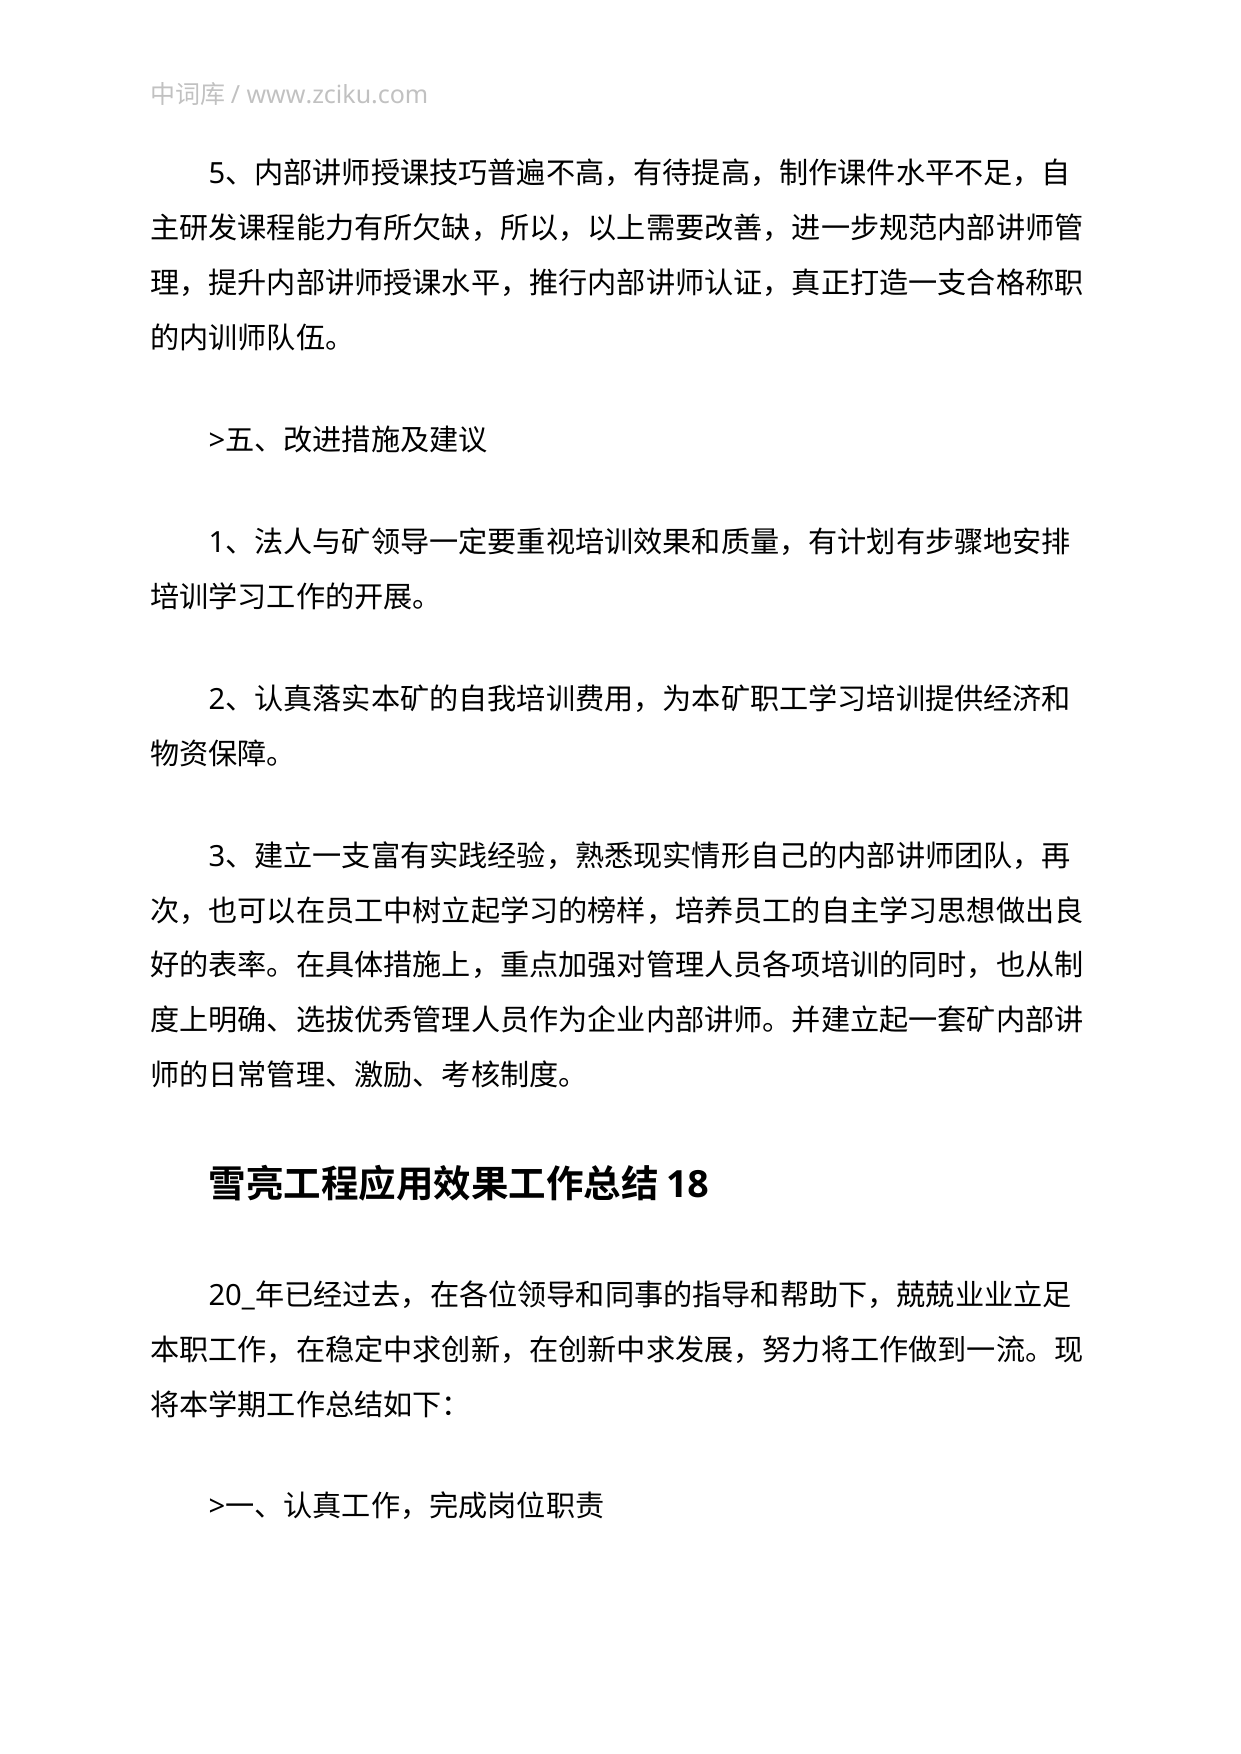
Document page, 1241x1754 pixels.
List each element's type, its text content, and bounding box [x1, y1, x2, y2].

text 3、建立一支富有实践经验，熟悉现实情形自己的内部讲师团队，再次，也可以在员工中树立起学习的榜样，培养员工的自主学习思想做出良好的表率。在具体措施上，重点加强对管理人员各项培训的同时，也从制度上明确、选拔优秀管理人员作为企业内部讲师。并建立起一套矿内部讲师的日常管理、激励、考核制度。 [150, 832, 1090, 1094]
text >五、改进措施及建议 [150, 417, 1090, 459]
text >一、认真工作，完成岗位职责 [150, 1483, 1090, 1525]
text 雪亮工程应用效果工作总结18 [150, 1153, 1090, 1208]
text 2、认真落实本矿的自我培训费用，为本矿职工学习培训提供经济和物资保障。 [150, 675, 1090, 773]
text 20_年已经过去，在各位领导和同事的指导和帮助下，兢兢业业立足本职工作，在稳定中求创新，在创新中求发展，努力将工作做到一流。现将本学期工作总结如下： [150, 1271, 1090, 1423]
text 5、内部讲师授课技巧普遍不高，有待提高，制作课件水平不足，自主研发课程能力有所欠缺，所以，以上需要改善，进一步规范内部讲师管理，提升内部讲师授课水平，推行内部讲师认证，真正打造一支合格称职的内训师队伍。 [150, 150, 1090, 357]
text 1、法人与矿领导一定要重视培训效果和质量，有计划有步骤地安排培训学习工作的开展。 [150, 518, 1090, 616]
